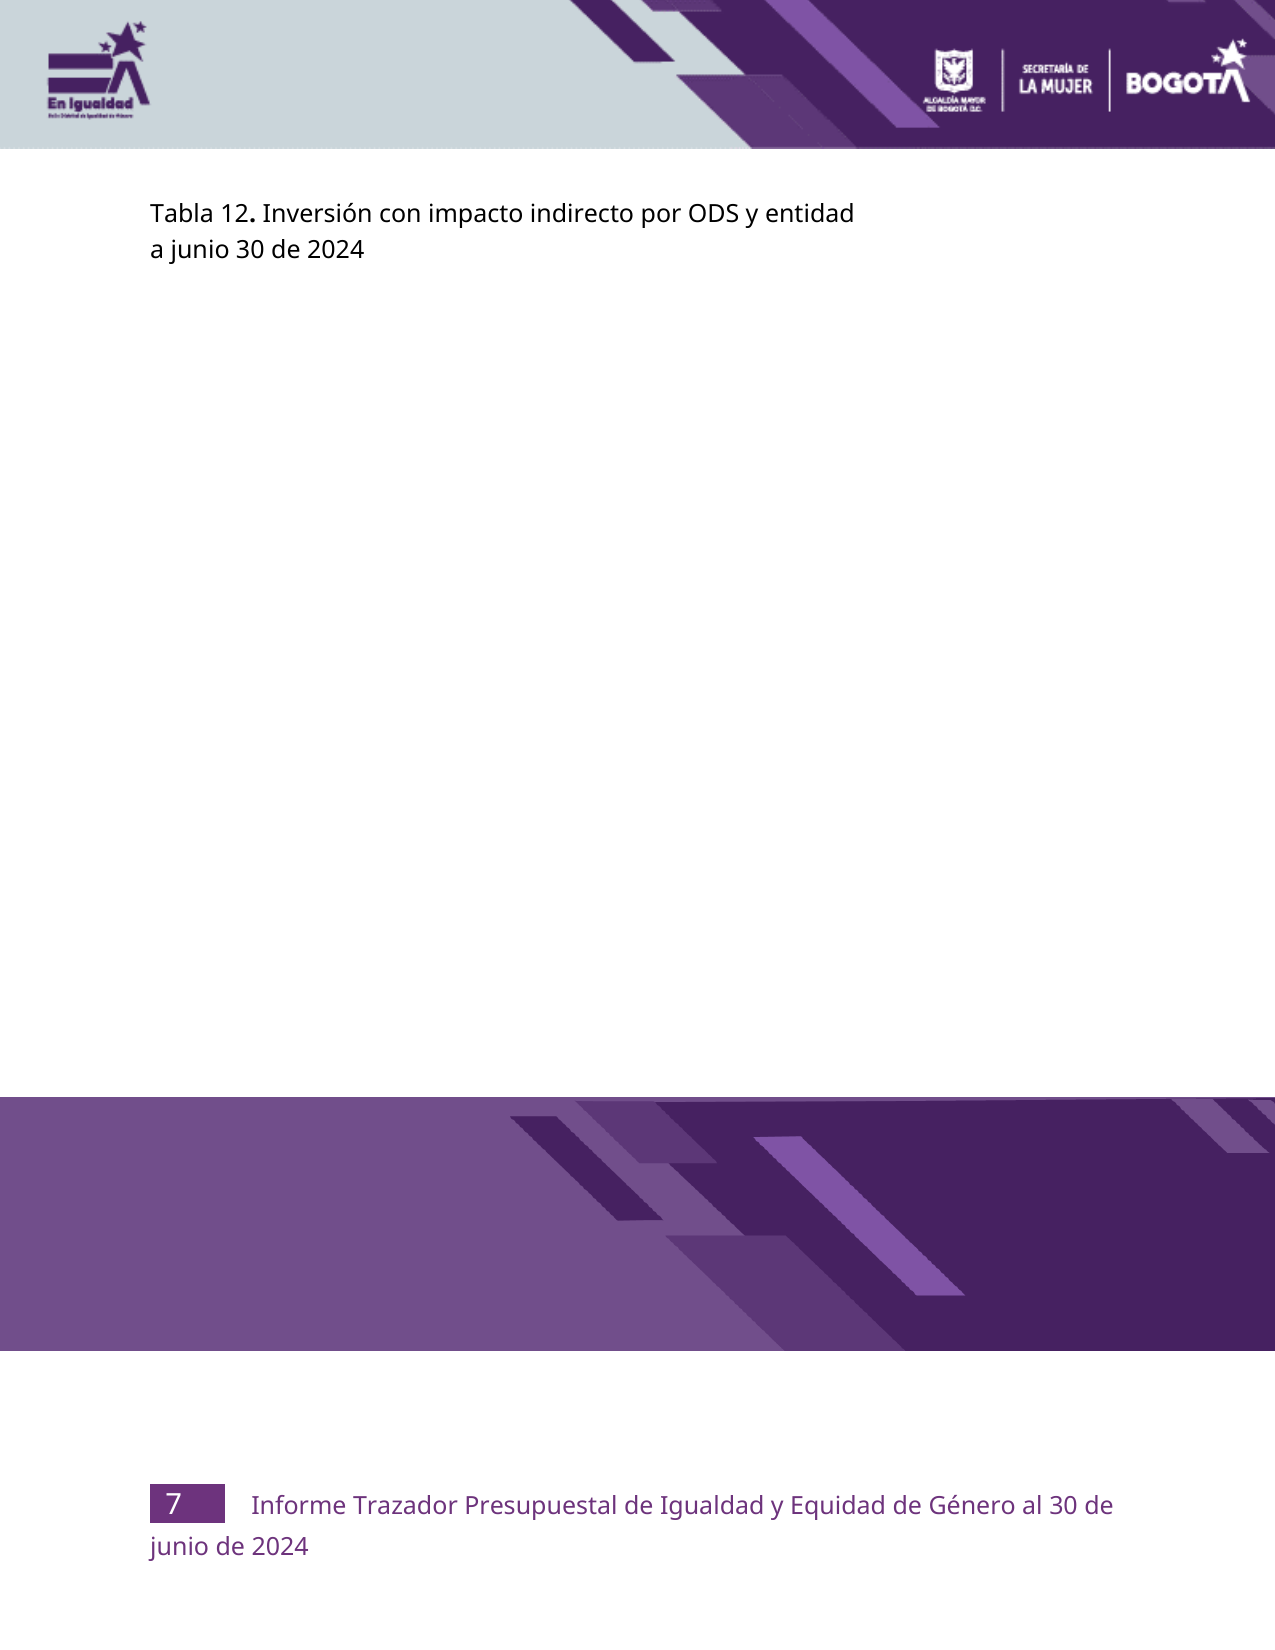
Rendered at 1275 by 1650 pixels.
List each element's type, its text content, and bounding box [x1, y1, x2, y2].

picture [0, 0, 1275, 149]
text Tabla 12. Inversión con impacto indirecto por ODS y entidad a junio 30 de 2024 41 [150, 196, 1125, 266]
picture [0, 1097, 1275, 1351]
